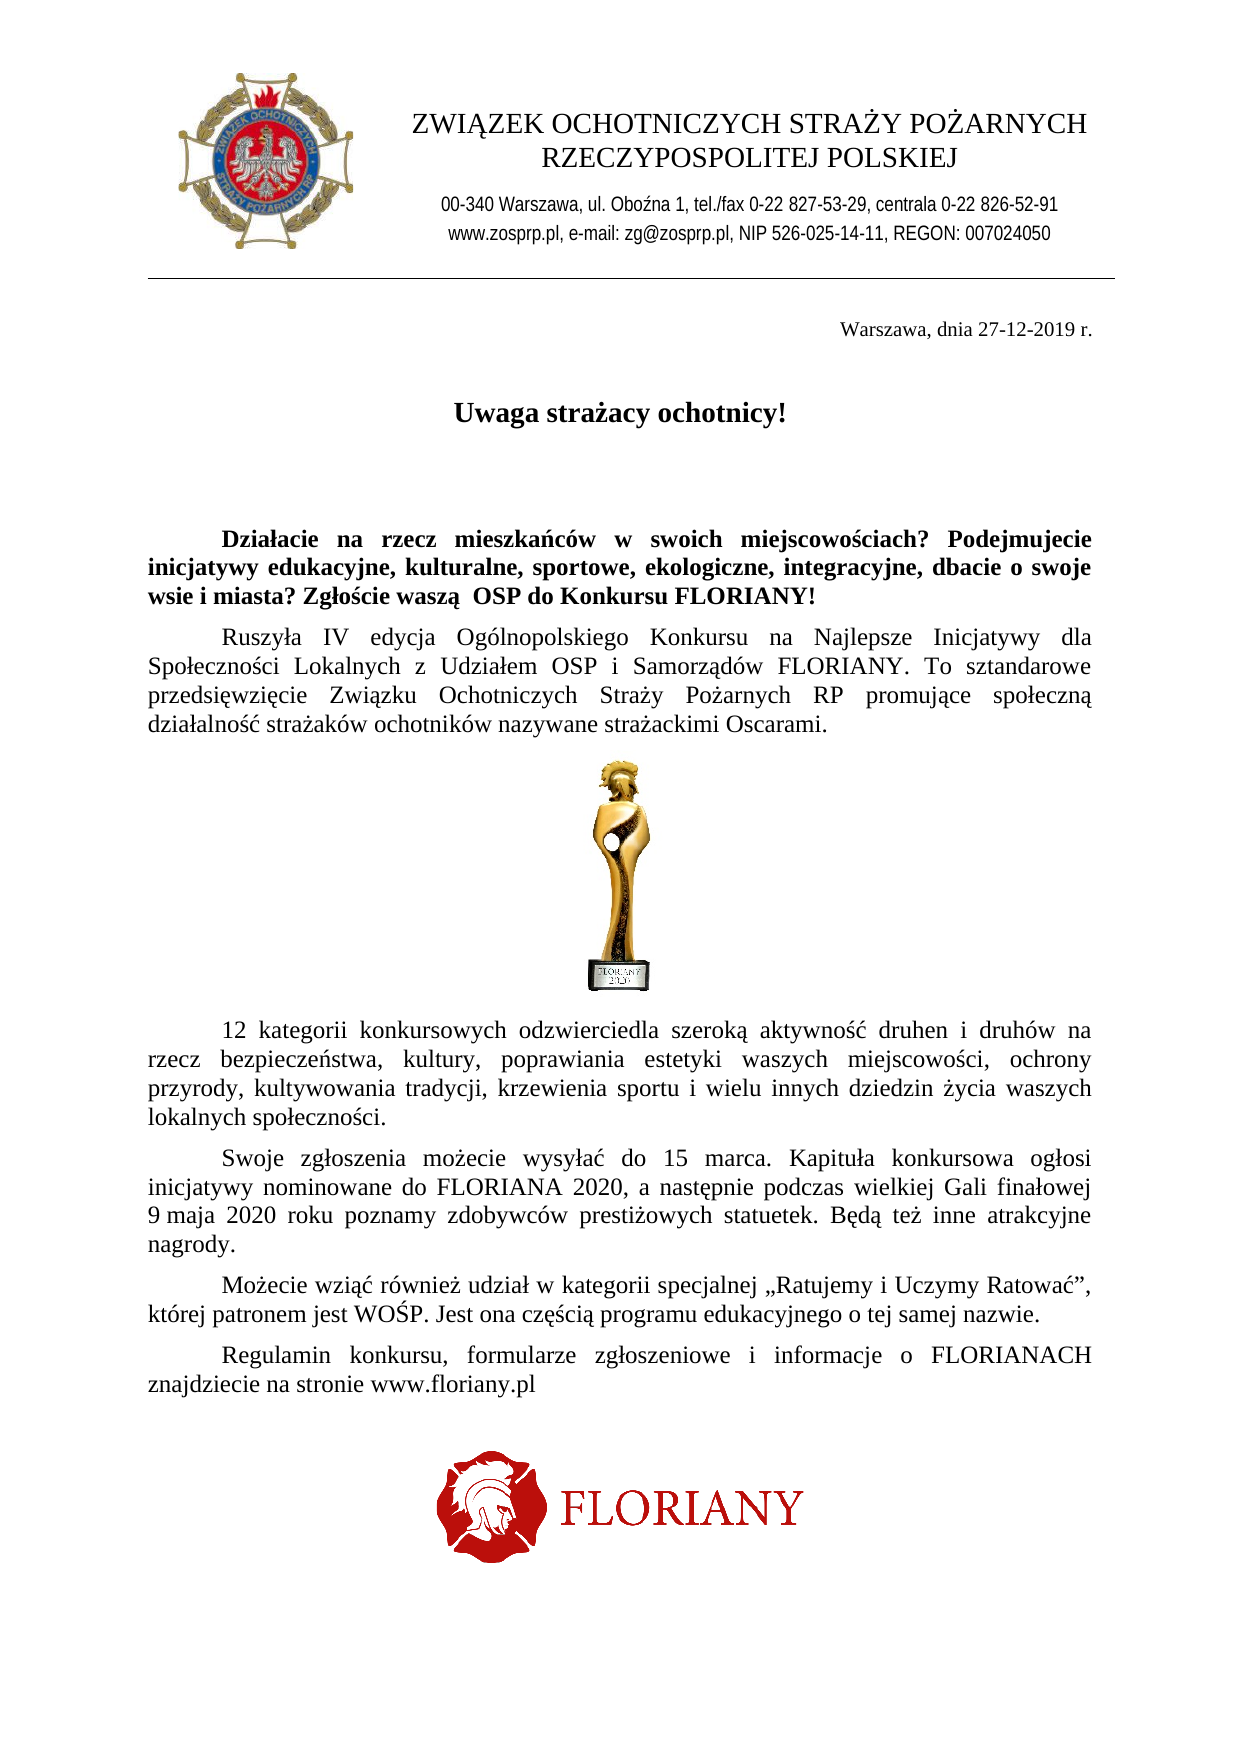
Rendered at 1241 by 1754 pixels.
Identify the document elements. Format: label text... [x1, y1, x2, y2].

picture [178, 73, 354, 249]
text Ruszyła IV edycja Ogólnopolskiego Konkursu na Najlepsze Inicjatywy dla Społeczności Lokalnych z Udziałem OSP i Samorządów FLORIANY. To sztandarowe przedsięwzięcie Związku Ochotniczych Straży Pożarnych RP promujące społeczną działalność strażaków ochotników nazywane strażackimi Oscarami. [148, 622, 1092, 737]
picture [436, 1451, 804, 1563]
text Regulamin konkursu, formularze zgłoszeniowe i informacje o FLORIANACH znajdziecie na stronie www.floriany.pl [148, 1341, 1092, 1398]
text Warszawa, dnia 27-12-2019 r. [148, 317, 1092, 341]
text Możecie wziąć również udział w kategorii specjalnej „Ratujemy i Uczymy Ratować”, której patronem jest WOŚP. Jest ona częścią programu edukacyjnego o tej samej nazwie. [148, 1271, 1092, 1328]
picture [557, 750, 683, 1003]
text Uwaga strażacy ochotnicy! [148, 395, 1092, 429]
text Działacie na rzecz mieszkańców w swoich miejscowościach? Podejmujecie inicjatywy edukacyjne, kulturalne, sportowe, ekologiczne, integracyjne, dbacie o swoje wsie i miasta? Zgłoście waszą OSP do Konkursu FLORIANY! [148, 524, 1092, 610]
text Swoje zgłoszenia możecie wysyłać do 15 marca. Kapituła konkursowa ogłosi inicjatywy nominowane do FLORIANA 2020, a następnie podczas wielkiej Gali finałowej 9 maja 2020 roku poznamy zdobywców prestiżowych statuetek. Będą też inne atrakcyjne nagrody. [148, 1143, 1092, 1258]
text 12 kategorii konkursowych odzwierciedla szeroką aktywność druhen i druhów na rzecz bezpieczeństwa, kultury, poprawiania estetyki waszych miejscowości, ochrony przyrody, kultywowania tradycji, krzewienia sportu i wielu innych dziedzin życia waszych lokalnych społeczności. [148, 1016, 1092, 1131]
